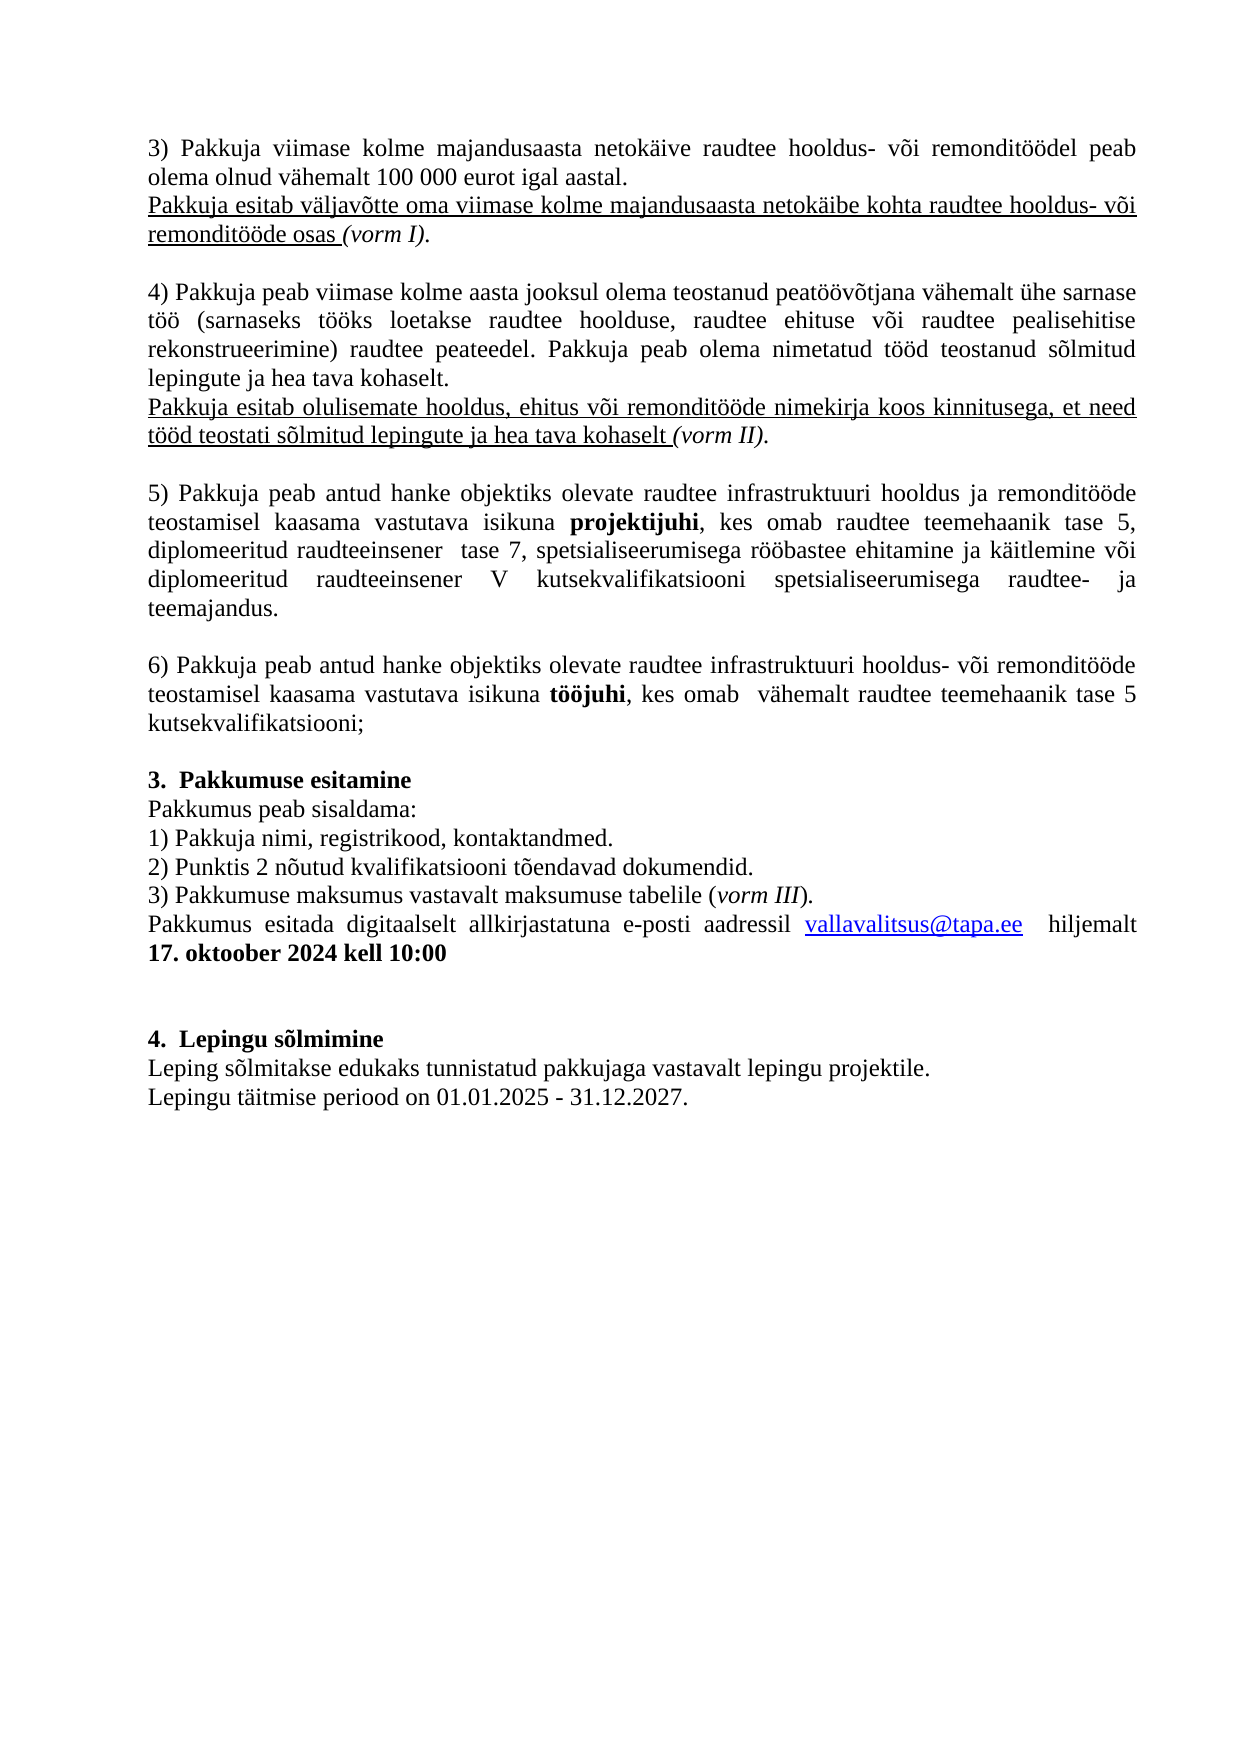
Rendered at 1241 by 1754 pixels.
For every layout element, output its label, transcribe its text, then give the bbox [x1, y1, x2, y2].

text 3. Pakkumuse esitamine [148, 765, 1137, 794]
text 2) Punktis 2 nõutud kvalifikatsiooni tõendavad dokumendid. [148, 852, 1137, 880]
text 4) Pakkuja peab viimase kolme aasta jooksul olema teostanud peatöövõtjana vähemalt ühe sarnase töö (sarnaseks tööks loetakse raudtee hoolduse, raudtee ehituse või raudtee pealisehitise rekonstrueerimine) raudtee peateedel. Pakkuja peab olema nimetatud tööd teostanud sõlmitud lepingute ja hea tava kohaselt. [148, 277, 1137, 392]
text Pakkuja esitab olulisemate hooldus, ehitus või remonditööde nimekirja koos kinnitusega, et need tööd teostati sõlmitud lepingute ja hea tava kohaselt (vorm II). [148, 392, 1137, 417]
text Leping sõlmitakse edukaks tunnistatud pakkujaga vastavalt lepingu projektile. [148, 1053, 1137, 1082]
text Lepingu täitmise periood on 01.01.2025 - 31.12.2027. [148, 1082, 1137, 1110]
text 6) Pakkuja peab antud hanke objektiks olevate raudtee infrastruktuuri hooldus- või remonditööde teostamisel kaasama vastutava isikuna tööjuhi, kes omab vähemalt raudtee teemehaanik tase 5 kutsekvalifikatsiooni; [148, 650, 1137, 737]
text Pakkuja esitab väljavõtte oma viimase kolme majandusaasta netokäibe kohta raudtee hooldus- või remonditööde osas (vorm I). [148, 217, 1137, 248]
text 5) Pakkuja peab antud hanke objektiks olevate raudtee infrastruktuuri hooldus ja remonditööde teostamisel kaasama vastutava isikuna projektijuhi, kes omab raudtee teemehaanik tase 5, diplomeeritud raudteeinsener tase 7, spetsialiseerumisega rööbastee ehitamine ja käitlemine või diplomeeritud raudteeinsener V kutsekvalifikatsiooni spetsialiseerumisega raudtee- ja teemajandus. [148, 478, 1137, 622]
text Pakkuja esitab olulisemate hooldus, ehitus või remonditööde nimekirja koos kinnitusega, et need tööd teostati sõlmitud lepingute ja hea tava kohaselt (vorm II). [148, 418, 1137, 449]
text 4. Lepingu sõlmimine [148, 1024, 1137, 1053]
text 3) Pakkumuse maksumus vastavalt maksumuse tabelile (vorm III). [148, 880, 1137, 909]
text Pakkumus esitada digitaalselt allkirjastatuna e-posti aadressil vallavalitsus@tapa.ee hiljemalt 17. oktoober 2024 kell 10:00 [148, 909, 1137, 967]
text 1) Pakkuja nimi, registrikood, kontaktandmed. [148, 823, 1137, 852]
text Pakkuja esitab väljavõtte oma viimase kolme majandusaasta netokäibe kohta raudtee hooldus- või remonditööde osas (vorm I). [148, 190, 1137, 215]
text 3) Pakkuja viimase kolme majandusaasta netokäive raudtee hooldus- või remonditöödel peab olema olnud vähemalt 100 000 eurot igal aastal. [148, 133, 1137, 190]
text Pakkumus peab sisaldama: [148, 794, 1137, 823]
